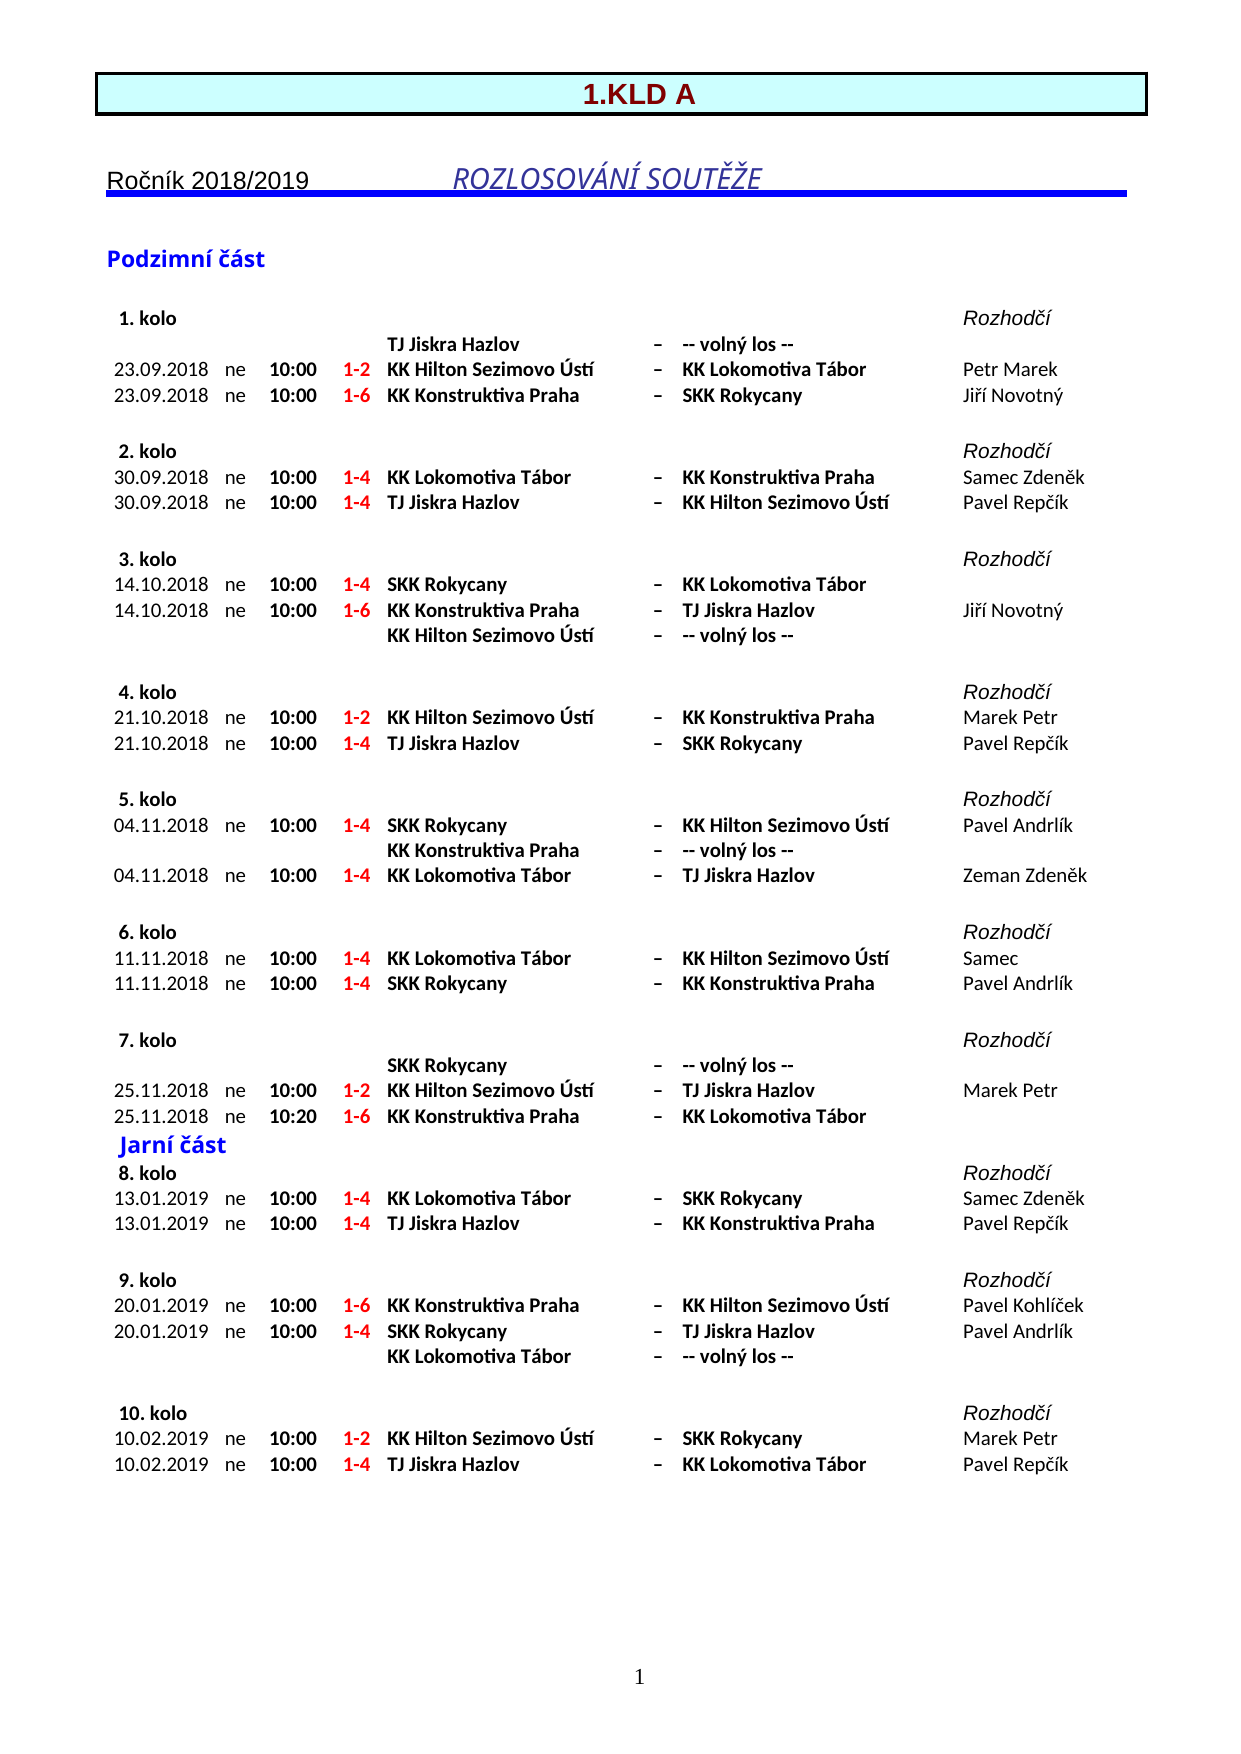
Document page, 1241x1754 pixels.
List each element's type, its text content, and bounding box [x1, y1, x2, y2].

subtitle 1.KLD A [98, 75, 1145, 112]
text 2. kolo Rozhodčí [114, 407, 1137, 464]
text 11.11.2018 ne 10:00 1-4 SKK Rokycany – KK Konstruktiva Praha Pavel Andrlík [114, 970, 1137, 996]
text 14.10.2018 ne 10:00 1-4 SKK Rokycany – KK Lokomotiva Tábor [114, 571, 1137, 597]
text 21.10.2018 ne 10:00 1-4 TJ Jiskra Hazlov – SKK Rokycany Pavel Repčík [114, 730, 1137, 755]
text 3. kolo Rozhodčí [114, 515, 1137, 571]
text 9. kolo Rozhodčí [114, 1236, 1137, 1293]
text Ročník 2018/2019 ROZLOSOVÁNÍ SOUTĚŽE [106, 159, 1137, 198]
text 1. kolo Rozhodčí [114, 274, 1137, 331]
text 10.02.2019 ne 10:00 1-4 TJ Jiskra Hazlov – KK Lokomotiva Tábor Pavel Repčík [114, 1451, 1137, 1476]
text 21.10.2018 ne 10:00 1-2 KK Hilton Sezimovo Ústí – KK Konstruktiva Praha Marek Petr [114, 704, 1137, 730]
text 5. kolo Rozhodčí [114, 755, 1137, 812]
text Podzimní část [106, 243, 1137, 274]
text KK Konstruktiva Praha – -- volný los -- [114, 837, 1137, 863]
text 20.01.2019 ne 10:00 1-4 SKK Rokycany – TJ Jiskra Hazlov Pavel Andrlík [114, 1318, 1137, 1343]
text 10.02.2019 ne 10:00 1-2 KK Hilton Sezimovo Ústí – SKK Rokycany Marek Petr [114, 1426, 1137, 1451]
text 04.11.2018 ne 10:00 1-4 KK Lokomotiva Tábor – TJ Jiskra Hazlov Zeman Zdeněk [114, 863, 1137, 888]
text 23.09.2018 ne 10:00 1-6 KK Konstruktiva Praha – SKK Rokycany Jiří Novotný [114, 382, 1137, 407]
text KK Lokomotiva Tábor – -- volný los -- [114, 1343, 1137, 1369]
text 8. kolo Rozhodčí [114, 1128, 1137, 1185]
text 20.01.2019 ne 10:00 1-6 KK Konstruktiva Praha – KK Hilton Sezimovo Ústí Pavel Kohlíček [114, 1293, 1137, 1318]
text 6. kolo Rozhodčí [114, 888, 1137, 945]
text 4. kolo Rozhodčí [114, 648, 1137, 704]
text 30.09.2018 ne 10:00 1-4 KK Lokomotiva Tábor – KK Konstruktiva Praha Samec Zdeněk [114, 464, 1137, 489]
text 13.01.2019 ne 10:00 1-4 KK Lokomotiva Tábor – SKK Rokycany Samec Zdeněk [114, 1185, 1137, 1211]
text 10. kolo Rozhodčí [114, 1369, 1137, 1426]
text 14.10.2018 ne 10:00 1-6 KK Konstruktiva Praha – TJ Jiskra Hazlov Jiří Novotný [114, 597, 1137, 622]
text KK Hilton Sezimovo Ústí – -- volný los -- [114, 622, 1137, 648]
text 30.09.2018 ne 10:00 1-4 TJ Jiskra Hazlov – KK Hilton Sezimovo Ústí Pavel Repčík [114, 489, 1137, 515]
text 23.09.2018 ne 10:00 1-2 KK Hilton Sezimovo Ústí – KK Lokomotiva Tábor Petr Marek [114, 356, 1137, 382]
text 13.01.2019 ne 10:00 1-4 TJ Jiskra Hazlov – KK Konstruktiva Praha Pavel Repčík [114, 1211, 1137, 1236]
text SKK Rokycany – -- volný los -- [114, 1052, 1137, 1078]
text 25.11.2018 ne 10:20 1-6 KK Konstruktiva Praha – KK Lokomotiva Tábor [114, 1103, 1137, 1128]
text 04.11.2018 ne 10:00 1-4 SKK Rokycany – KK Hilton Sezimovo Ústí Pavel Andrlík [114, 812, 1137, 837]
text 25.11.2018 ne 10:00 1-2 KK Hilton Sezimovo Ústí – TJ Jiskra Hazlov Marek Petr [114, 1078, 1137, 1103]
text 11.11.2018 ne 10:00 1-4 KK Lokomotiva Tábor – KK Hilton Sezimovo Ústí Samec [114, 945, 1137, 970]
text 7. kolo Rozhodčí [114, 996, 1137, 1052]
text TJ Jiskra Hazlov – -- volný los -- [114, 331, 1137, 356]
